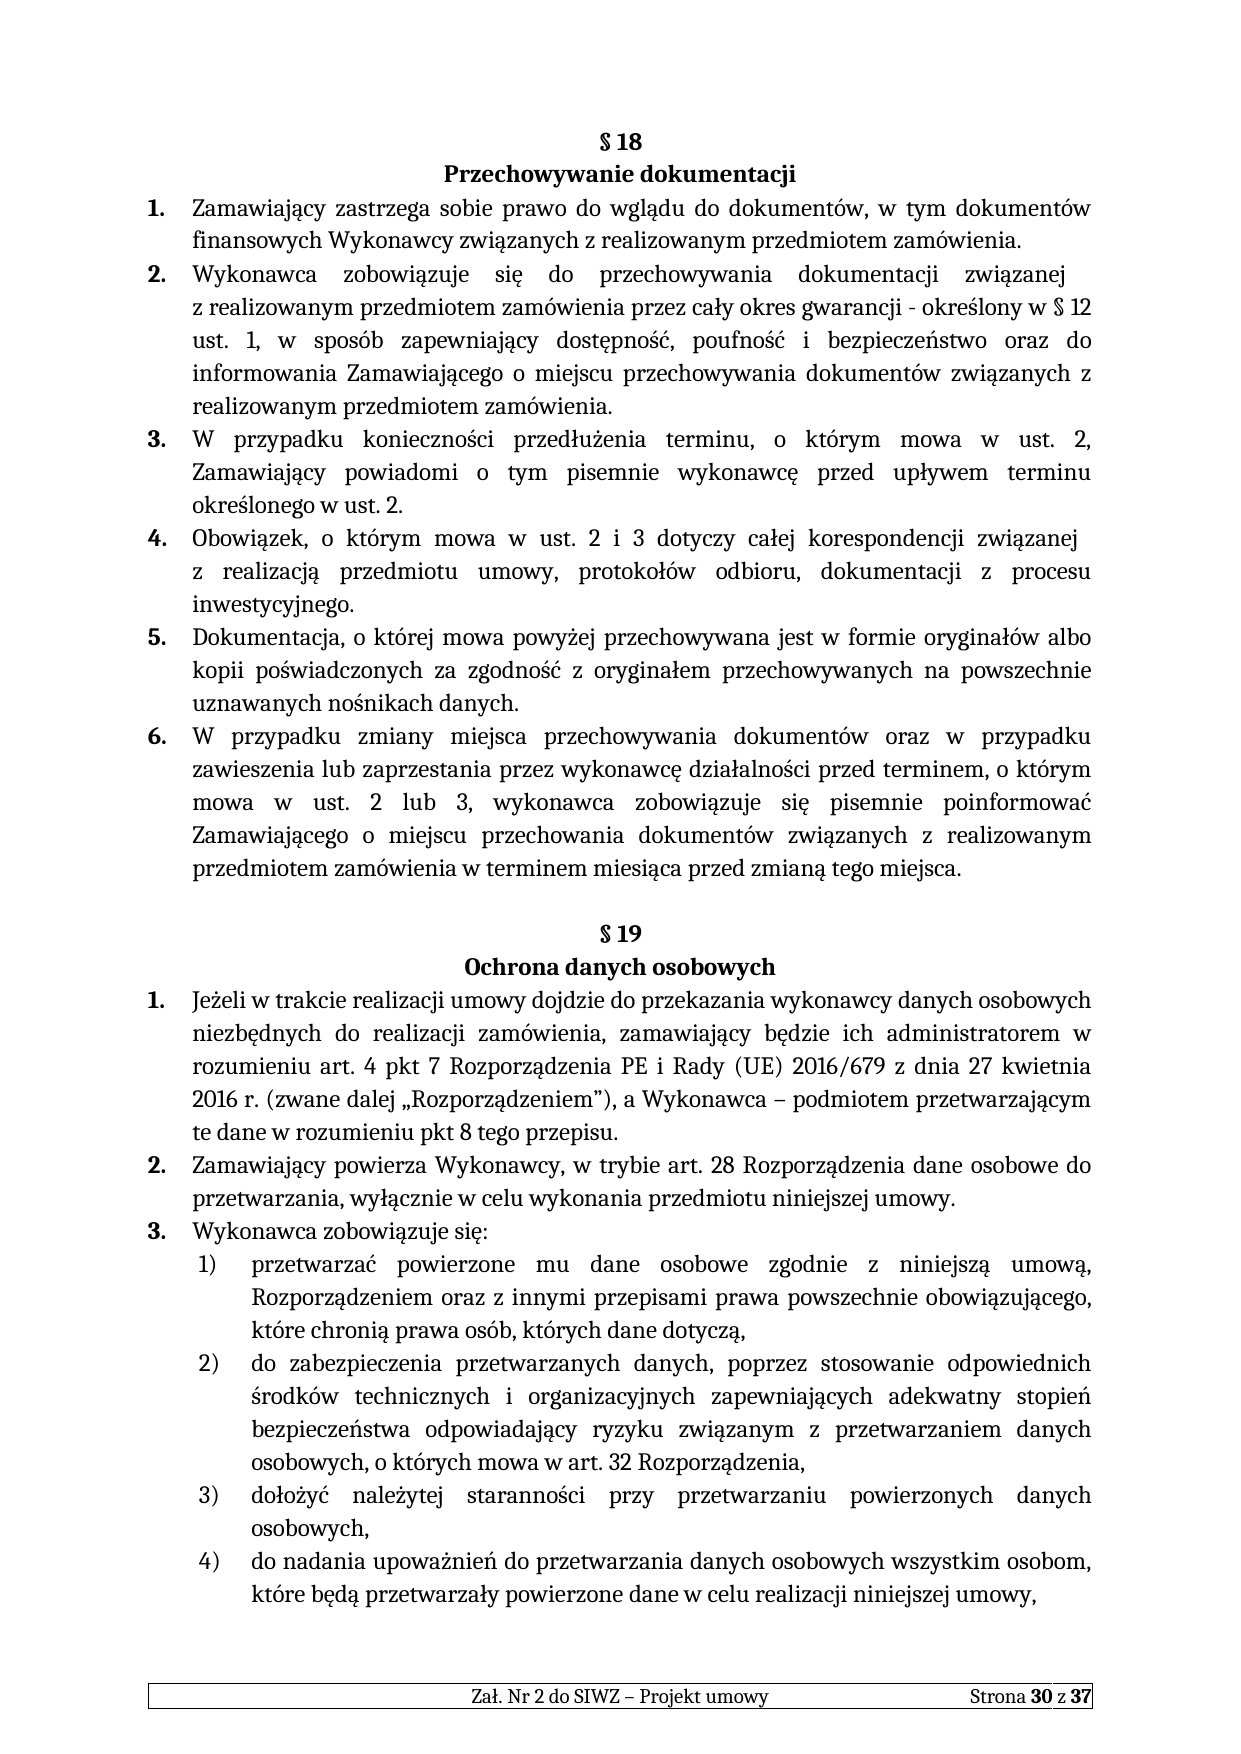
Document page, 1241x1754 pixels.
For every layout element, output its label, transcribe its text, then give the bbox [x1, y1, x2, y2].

list Zamawiający zastrzega sobie prawo do wglądu do dokumentów, w tym dokumentów finansowych Wykonawcy związanych z realizowanym przedmiotem zamówienia. [148, 193, 1093, 255]
text § 18 [148, 127, 1093, 156]
list W przypadku konieczności przedłużenia terminu, o którym mowa w ust. 2, Zamawiający powiadomi o tym pisemnie wykonawcę przed upływem terminu określonego w ust. 2. [148, 424, 1093, 519]
list Zamawiający powierza Wykonawcy, w trybie art. 28 Rozporządzenia dane osobowe do przetwarzania, wyłącznie w celu wykonania przedmiotu niniejszej umowy. [148, 1151, 1093, 1213]
list W przypadku zmiany miejsca przechowywania dokumentów oraz w przypadku zawieszenia lub zaprzestania przez wykonawcę działalności przed terminem, o którym mowa w ust. 2 lub 3, wykonawca zobowiązuje się pisemnie poinformować Zamawiającego o miejscu przechowania dokumentów związanych z realizowanym przedmiotem zamówienia w terminem miesiąca przed zmianą tego miejsca. [148, 722, 1093, 883]
list Wykonawca zobowiązuje się: [148, 1217, 1093, 1246]
list Obowiązek, o którym mowa w ust. 2 i 3 dotyczy całej korespondencji związanej z realizacją przedmiotu umowy, protokołów odbioru, dokumentacji z procesu inwestycyjnego. [148, 524, 1093, 618]
list Dokumentacja, o której mowa powyżej przechowywana jest w formie oryginałów albo kopii poświadczonych za zgodność z oryginałem przechowywanych na powszechnie uznawanych nośnikach danych. [148, 623, 1093, 717]
list dołożyć należytej staranności przy przetwarzaniu powierzonych danych osobowych, [199, 1481, 1093, 1543]
list do zabezpieczenia przetwarzanych danych, poprzez stosowanie odpowiednich środków technicznych i organizacyjnych zapewniających adekwatny stopień bezpieczeństwa odpowiadający ryzyku związanym z przetwarzaniem danych osobowych, o których mowa w art. 32 Rozporządzenia, [199, 1349, 1093, 1477]
text Przechowywanie dokumentacji [148, 160, 1093, 189]
list do nadania upoważnień do przetwarzania danych osobowych wszystkim osobom, które będą przetwarzały powierzone dane w celu realizacji niniejszej umowy, [199, 1547, 1093, 1609]
list Jeżeli w trakcie realizacji umowy dojdzie do przekazania wykonawcy danych osobowych niezbędnych do realizacji zamówienia, zamawiający będzie ich administratorem w rozumieniu art. 4 pkt 7 Rozporządzenia PE i Rady (UE) 2016/679 z dnia 27 kwietnia 2016 r. (zwane dalej „Rozporządzeniem”), a Wykonawca – podmiotem przetwarzającym te dane w rozumieniu pkt 8 tego przepisu. [148, 986, 1093, 1147]
list przetwarzać powierzone mu dane osobowe zgodnie z niniejszą umową, Rozporządzeniem oraz z innymi przepisami prawa powszechnie obowiązującego, które chronią prawa osób, których dane dotyczą, [199, 1250, 1093, 1345]
text § 19 Ochrona danych osobowych [148, 920, 1093, 982]
list Wykonawca zobowiązuje się do przechowywania dokumentacji związanej z realizowanym przedmiotem zamówienia przez cały okres gwarancji - określony w § 12 ust. 1, w sposób zapewniający dostępność, poufność i bezpieczeństwo oraz do informowania Zamawiającego o miejscu przechowywania dokumentów związanych z realizowanym przedmiotem zamówienia. [148, 259, 1093, 420]
